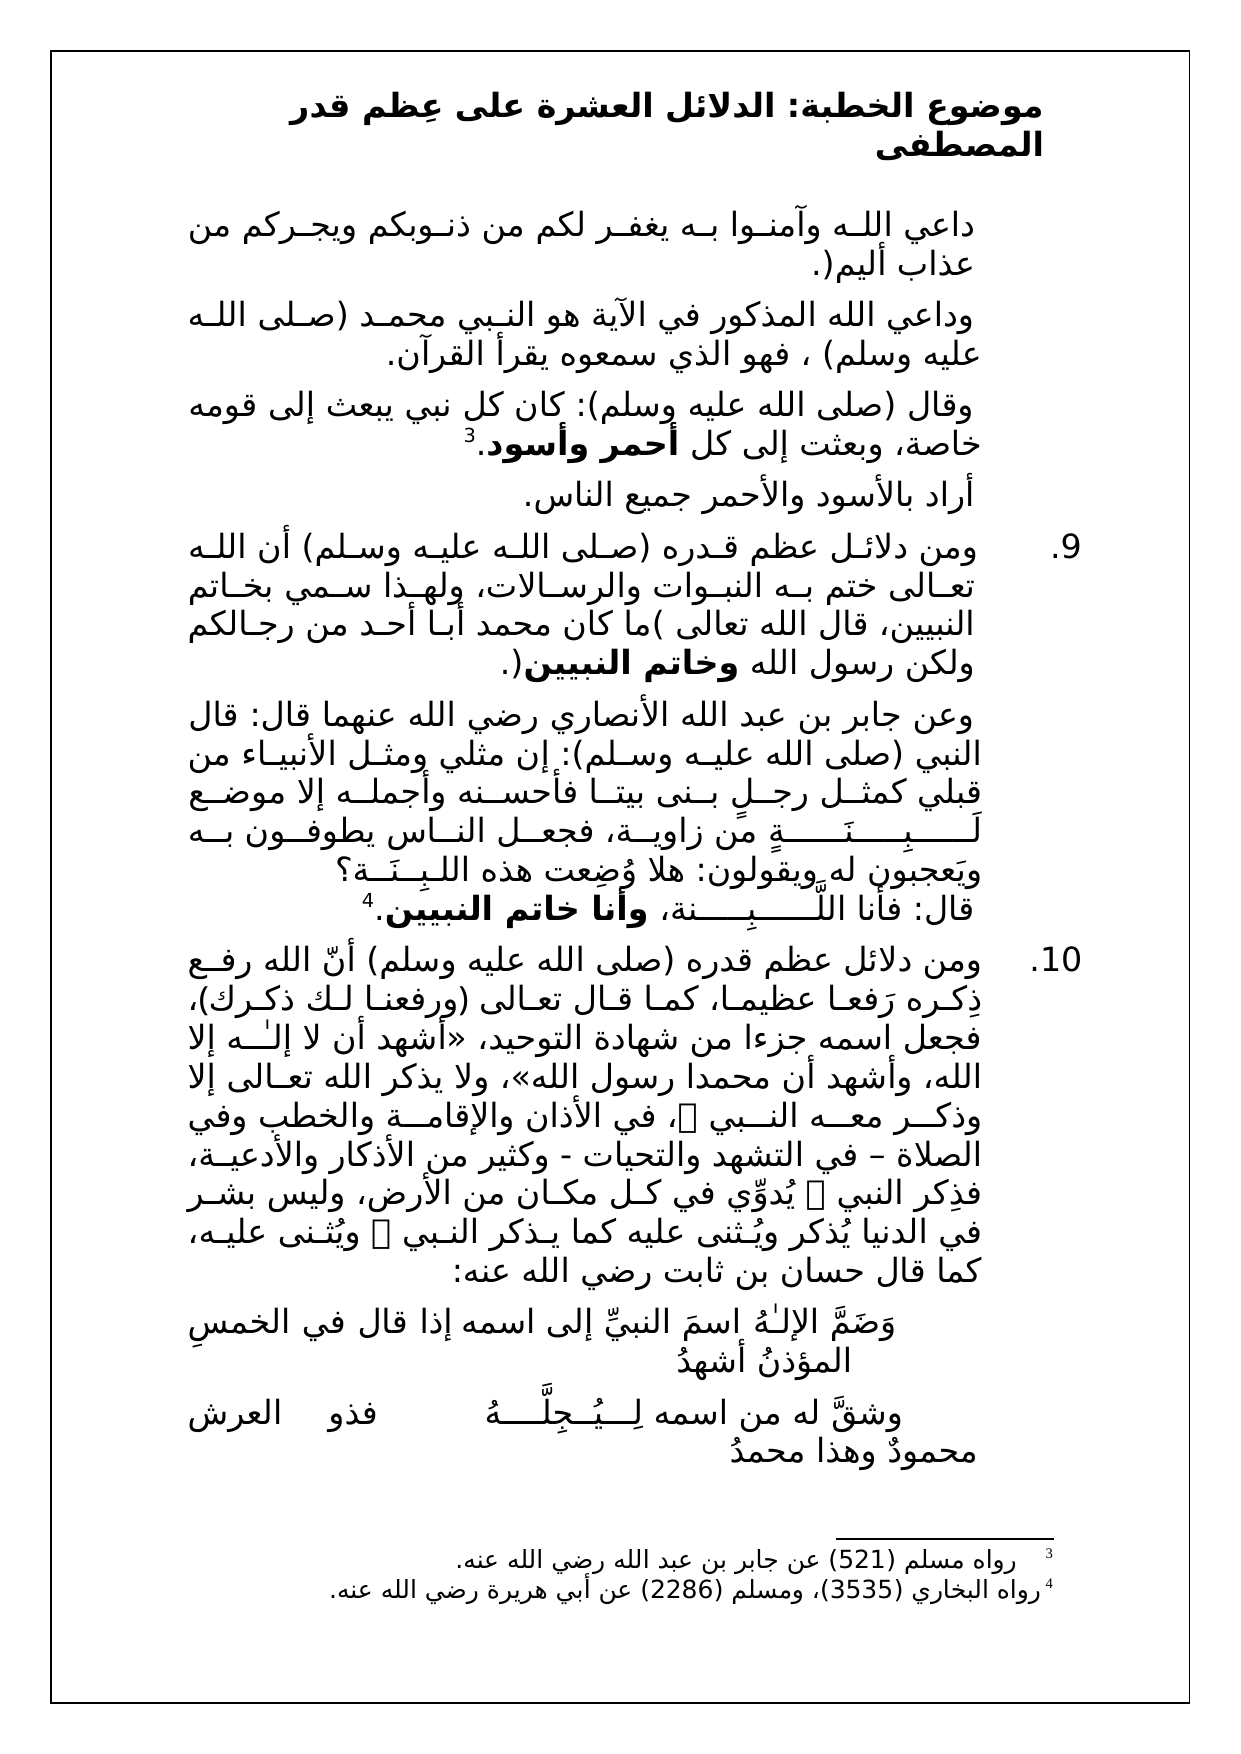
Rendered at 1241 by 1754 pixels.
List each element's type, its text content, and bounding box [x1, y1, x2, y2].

text وقال (صلى الله عليه وسلم): كان كل نبي يبعث إلى قومه خاصة، وبعثت إلى كل أحمر وأسود. [187, 386, 982, 463]
text وداعي الله المذكور في الآية هو النبي محمد (صلى الله عليه وسلم) ، فهو الذي سمعوه يقرأ القرآن. [187, 295, 982, 373]
text وَضَمَّ الإلـٰهُ اسمَ النبيِّ إلى اسمه إذا قال في الخمسِ المؤذنُ أشهدُ [187, 1303, 896, 1381]
text قال: فأنا اللَّــــــبِـــــنة، وأنا خاتم النبيين. [187, 889, 982, 928]
list ومن دلائل عظم قدره (صلى الله عليه وسلم) أنّ الله رفع ذِكره رَفعا عظيما، كما قال تعالى ﴿ورفعنا لك ذكرك﴾، فجعل اسمه جزءا من شهادة التوحيد، «أشهد أن لا إلـٰه إلا الله، وأشهد أن محمدا رسول الله»، ولا يذكر الله تعالى إلا وذكر معه النبي ، في الأذان والإقامة والخطب وفي الصلاة – في التشهد والتحيات - وكثير من الأذكار والأدعية، فذِكر النبي يُدوِّي في كل مكان من الأرض، وليس بشر في الدنيا يُذكر ويُـثنى عليه كما يذكر النبي ويُثنى عليه، كما قال حسان بن ثابت رضي الله عنه: [187, 941, 1029, 1290]
text وعن جابر بن عبد الله الأنصاري رضي الله عنهما قال: قال النبي (صلى الله عليه وسلم): إن مثلي ومثل الأنبياء من قبلي كمثل رجلٍ بنى بيتا فأحسنه وأجمله إلا موضع لَــــــبِـــــنَــــةٍ من زاوية، فجعل الناس يطوفون به ويَعجبون له ويقولون: هلا وُضِعت هذه اللـبِــنَــة؟ [187, 695, 982, 889]
text أراد بالأسود والأحمر جميع الناس. [187, 476, 982, 515]
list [187, 205, 1050, 283]
list ومن دلائل عظم قدره (صلى الله عليه وسلم) أن الله تعالى ختم به النبوات والرسالات، ولهذا سمي بخاتم النبيين، قال الله تعالى ما كان محمد أبا أحد من رجالكم ولكن رسول الله وخاتم النبيين. [187, 527, 1050, 683]
text وشقَّ له من اسمه لِـــيُــجِلَّــــهُ فذو العرش محمودٌ وهذا محمدُ [187, 1393, 978, 1471]
